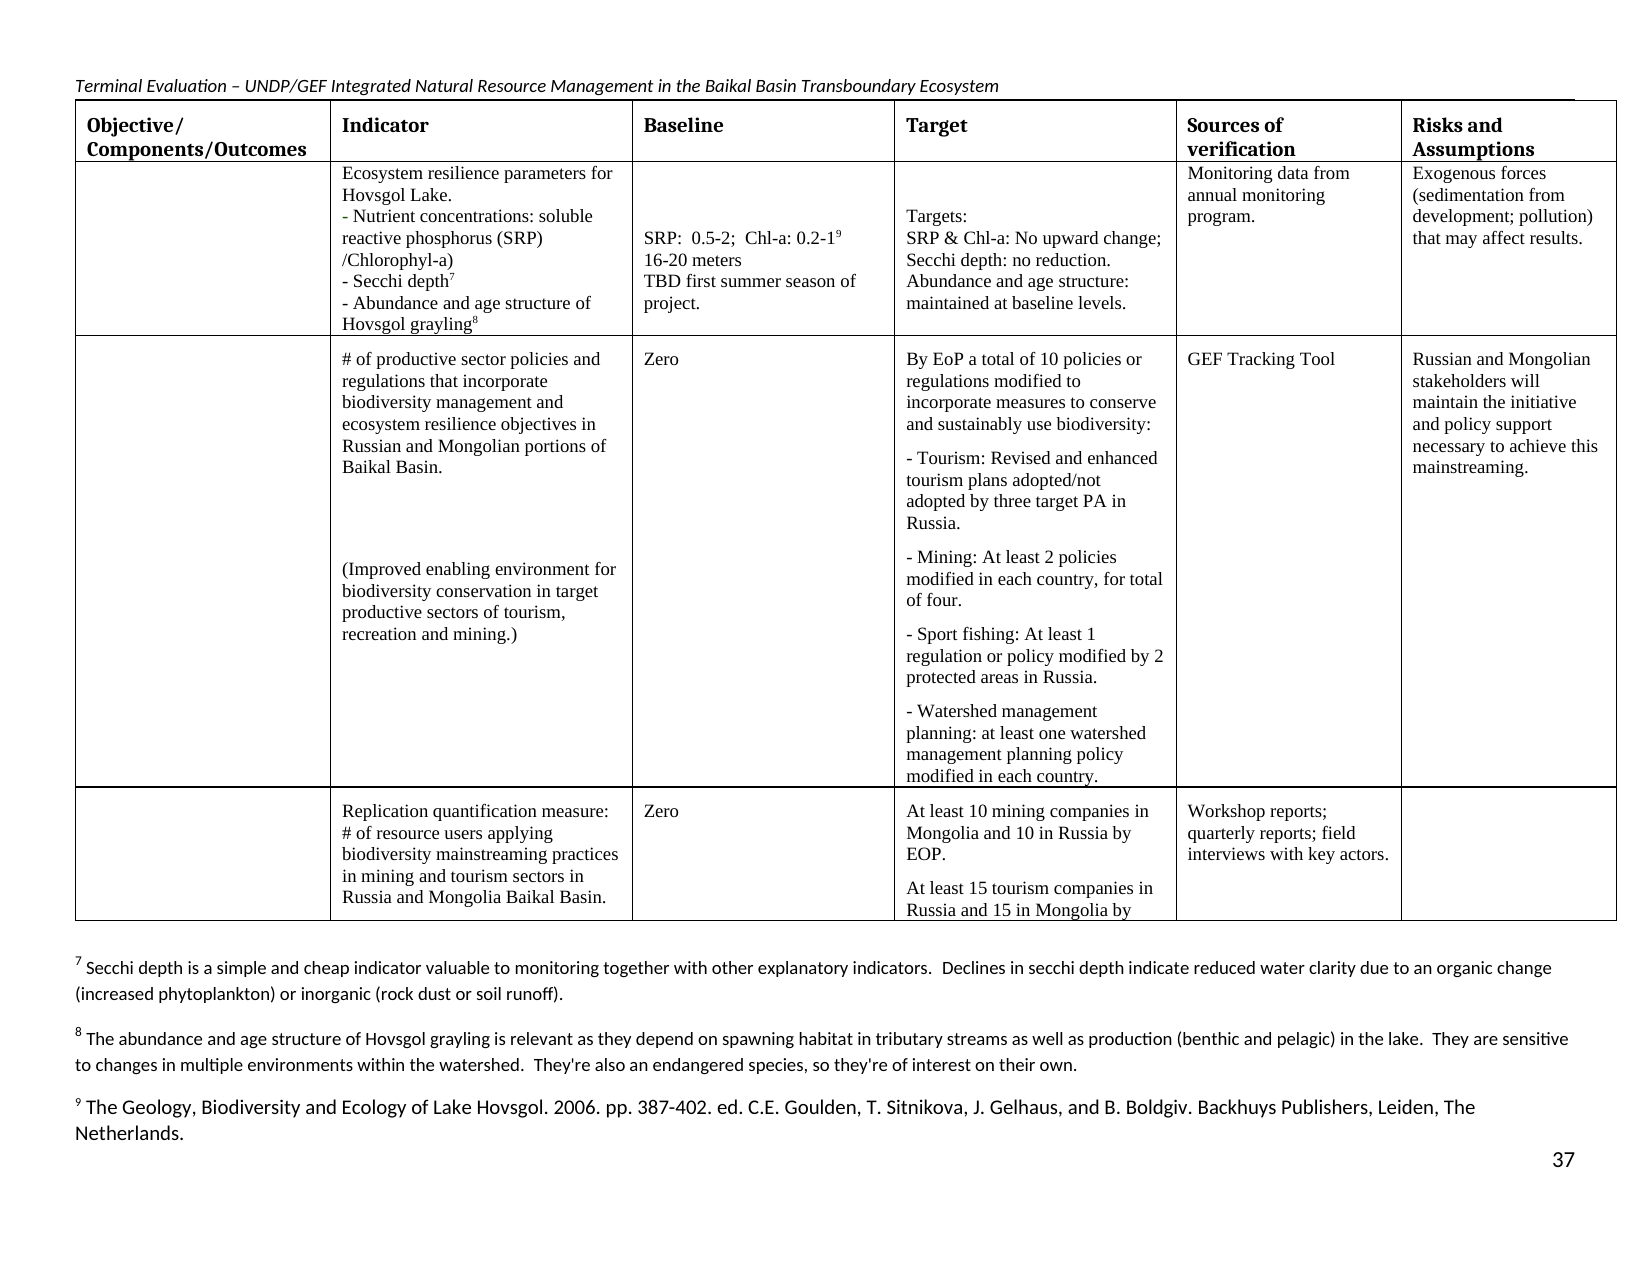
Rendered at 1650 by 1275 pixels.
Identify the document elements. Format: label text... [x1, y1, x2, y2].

table_header Target [895, 101, 1176, 161]
table_cell GEF Tracking Tool [1177, 336, 1401, 786]
table_header Sources of verification [1177, 101, 1401, 161]
table_cell Exogenous forces (sedimentation from development; pollution) that may affect results. [1402, 162, 1616, 335]
table_cell [1402, 788, 1616, 920]
table_cell Russian and Mongolian stakeholders will maintain the initiative and policy support necessary to achieve this mainstreaming. [1402, 336, 1616, 786]
table_cell # of productive sector policies and regulations that incorporate biodiversity management and ecosystem resilience objectives in Russian and Mongolian portions of Baikal Basin. (Improved enabling environment for biodiversity conservation in target productive sectors of tourism, recreation and mining.) [331, 336, 632, 786]
table_cell [76, 162, 330, 335]
table_cell SRP: 0.5-2; Chl-a: 0.2-1 16-20 meters TBD first summer season of project. [633, 162, 894, 335]
table_header Baseline [633, 101, 894, 161]
table_cell Targets: SRP & Chl-a: No upward change; Secchi depth: no reduction. Abundance and age structure: maintained at baseline levels. [895, 162, 1176, 335]
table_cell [895, 788, 1176, 920]
table_cell Monitoring data from annual monitoring program. [1177, 162, 1401, 335]
table_header Objective/Components/Outcomes [76, 101, 330, 161]
table_header Indicator [331, 101, 632, 161]
table_cell Zero [633, 336, 894, 786]
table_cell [1177, 788, 1401, 920]
table_cell Ecosystem resilience parameters for Hovsgol Lake. - Nutrient concentrations: soluble reactive phosphorus (SRP) /Chlorophyl-a) - Secchi depth - Abundance and age structure of Hovsgol grayling [331, 162, 632, 335]
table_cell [331, 788, 632, 920]
table_cell By EoP a total of 10 policies or regulations modified to incorporate measures to conserve and sustainably use biodiversity: - Tourism: Revised and enhanced tourism plans adopted/not adopted by three target PA in Russia. - Mining: At least 2 policies modified in each country, for total of four. - Sport fishing: At least 1 regulation or policy modified by 2 protected areas in Russia. - Watershed management planning: at least one watershed management planning policy modified in each country. [895, 336, 1176, 786]
table_cell [76, 788, 330, 920]
table_cell [76, 336, 330, 786]
table_cell Zero [633, 788, 894, 920]
table_header Risks and Assumptions [1402, 101, 1616, 161]
